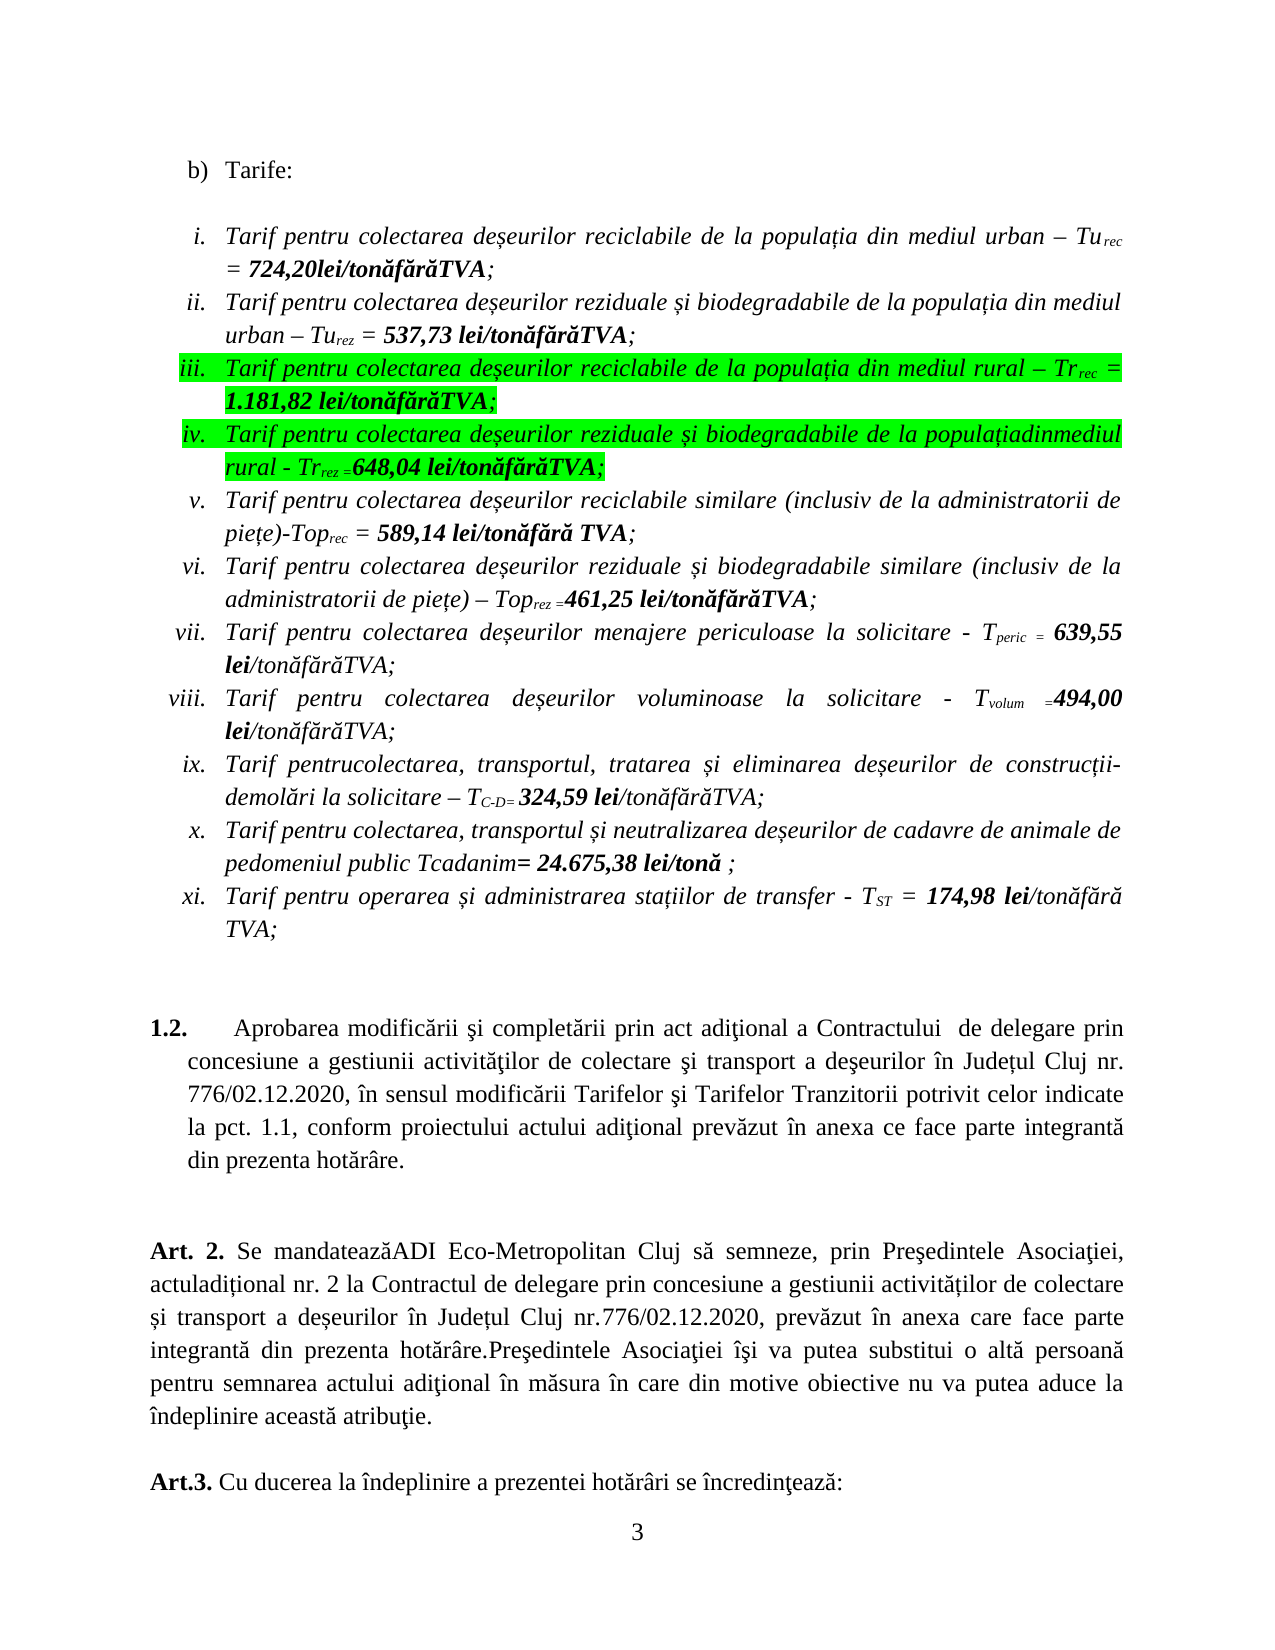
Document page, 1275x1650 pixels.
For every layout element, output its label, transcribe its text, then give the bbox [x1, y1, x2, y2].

list Tarif pentru colectarea deșeurilor voluminoase la solicitare - Tvolum =494,00 lei/tonăfărăTVA; [206, 683, 1122, 745]
text Art. 2. Se mandateazăADI Eco-Metropolitan Cluj să semneze, prin Preşedintele Asociaţiei, actuladițional nr. 2 la Contractul de delegare prin concesiune a gestiunii activităților de colectare și transport a deșeurilor în Județul Cluj nr.776/02.12.2020, prevăzut în anexa care face parte integrantă din prezenta hotărâre.Preşedintele Asociaţiei îşi va putea substitui o altă persoană pentru semnarea actului adiţional în măsura în care din motive obiective nu va putea aduce la îndeplinire această atribuţie. [150, 1236, 1125, 1430]
list Aprobarea modificării şi completării prin act adiţional a Contractului de delegare prin concesiune a gestiunii activităţilor de colectare şi transport a deşeurilor în Județul Cluj nr. 776/02.12.2020, în sensul modificării Tarifelor şi Tarifelor Tranzitorii potrivit celor indicate la pct. 1.1, conform proiectului actului adiţional prevăzut în anexa ce face parte integrantă din prezenta hotărâre. [150, 1013, 1125, 1174]
list Tarif pentru colectarea deșeurilor reciclabile de la populația din mediul urban – Turec = 724,20lei/tonăfărăTVA; [206, 221, 1122, 282]
list Tarif pentrucolectarea, transportul, tratarea și eliminarea deșeurilor de construcții-demolări la solicitare – TC-D= 324,59 lei/tonăfărăTVA; [206, 749, 1122, 811]
list Tarife: [187, 155, 1125, 183]
list Tarif pentru colectarea deșeurilor reziduale și biodegradabile similare (inclusiv de la administratorii de piețe) – Toprez =461,25 lei/tonăfărăTVA; [206, 551, 1122, 613]
list Tarif pentru colectarea deșeurilor menajere periculoase la solicitare - Tperic = 639,55 lei/tonăfărăTVA; [206, 617, 1122, 679]
list Tarif pentru colectarea deșeurilor reciclabile de la populația din mediul rural – Trrec = 1.181,82 lei/tonăfărăTVA; [206, 382, 1122, 414]
list Tarif pentru operarea și administrarea stațiilor de transfer - TST = 174,98 lei/tonăfără TVA; [206, 881, 1122, 943]
list Tarif pentru colectarea deșeurilor reziduale și biodegradabile de la populațiadinmediul rural - Trrez =648,04 lei/tonăfărăTVA; [206, 448, 1122, 481]
list Tarif pentru colectarea deșeurilor reziduale și biodegradabile de la populația din mediul urban – Turez = 537,73 lei/tonăfărăTVA; [206, 287, 1122, 348]
text Art.3. Cu ducerea la îndeplinire a prezentei hotărâri se încredinţează: [150, 1467, 1125, 1496]
list Tarif pentru colectarea deșeurilor reciclabile similare (inclusiv de la administratorii de piețe)-Toprec = 589,14 lei/tonăfără TVA; [206, 485, 1122, 547]
list Tarif pentru colectarea, transportul și neutralizarea deșeurilor de cadavre de animale de pedomeniul public Tcadanim= 24.675,38 lei/tonă ; [206, 815, 1122, 877]
